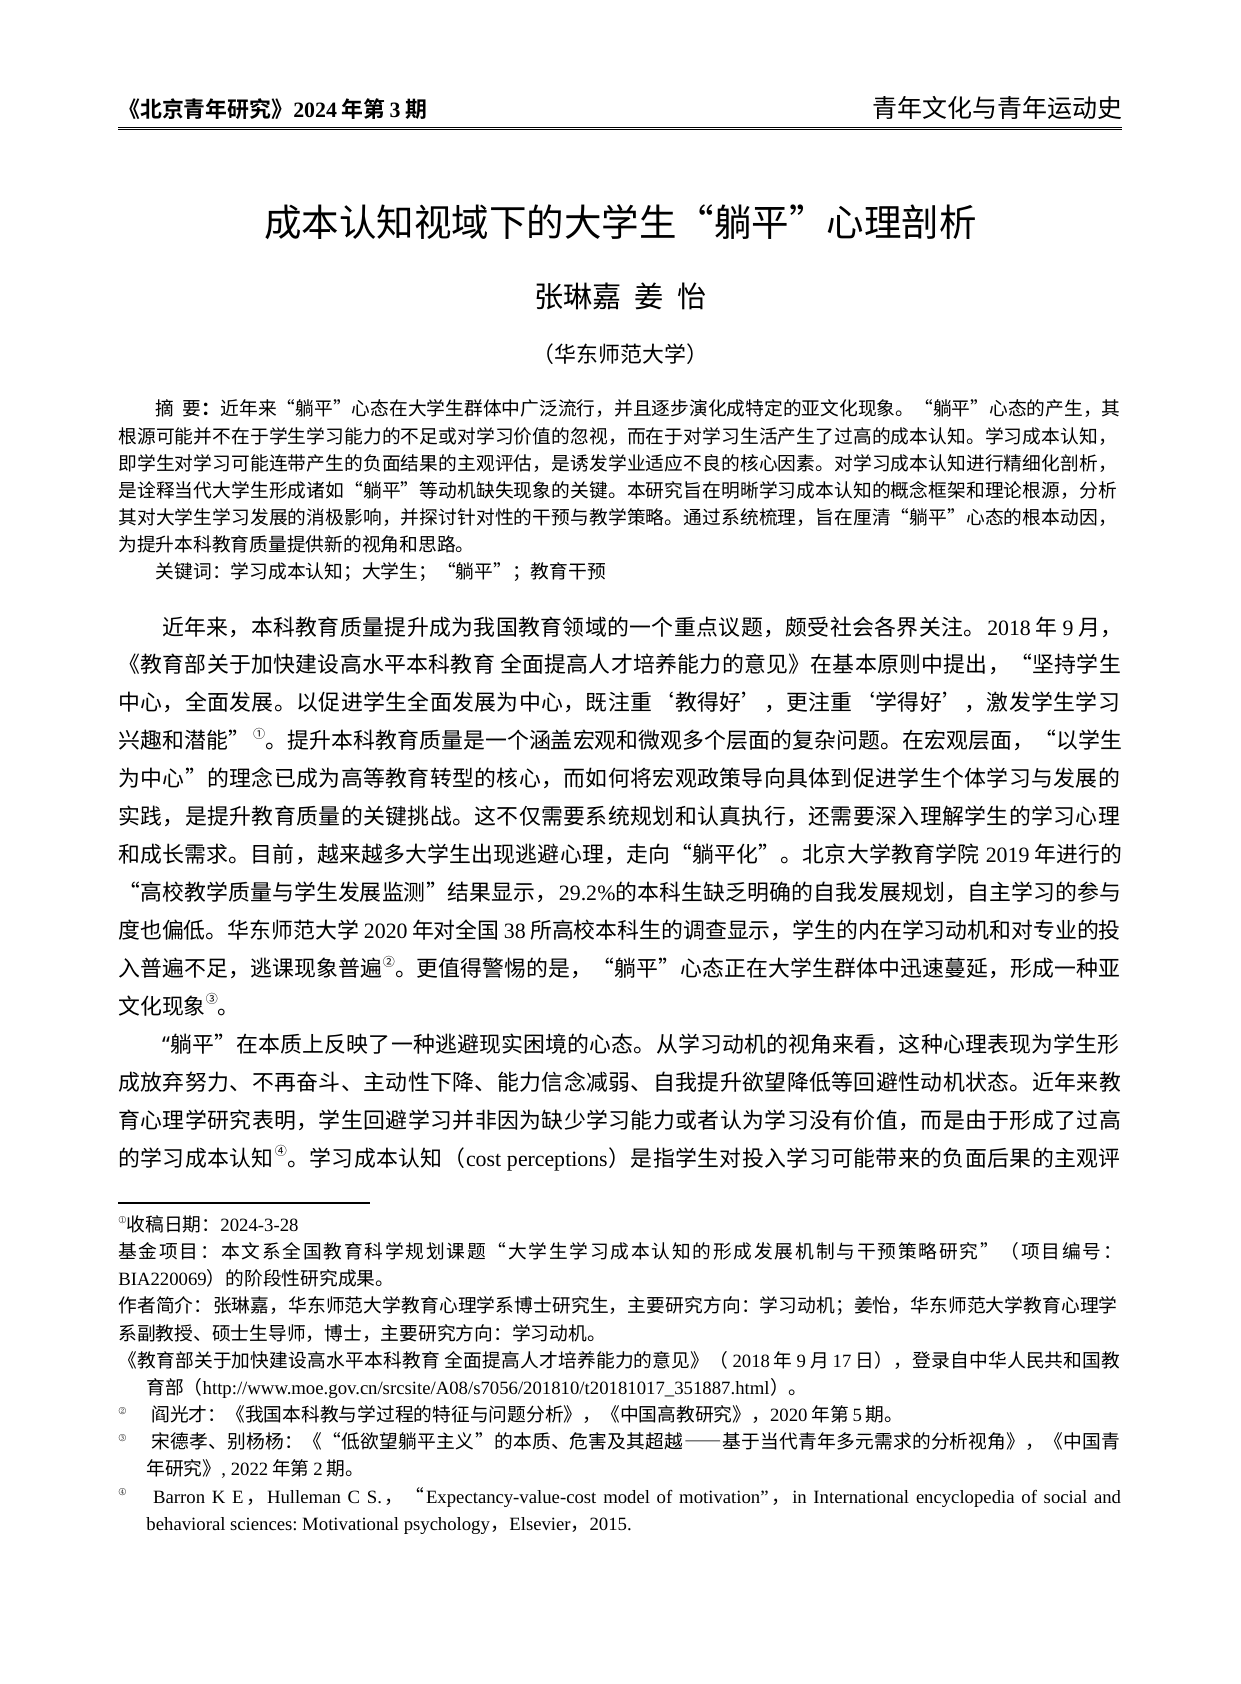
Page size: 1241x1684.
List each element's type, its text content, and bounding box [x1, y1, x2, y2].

text 关键词：学习成本认知；大学生；“躺平”；教育干预 [118, 557, 1122, 584]
text 摘 要：近年来“躺平”心态在大学生群体中广泛流行，并且逐步演化成特定的亚文化现象。“躺平”心态的产生，其根源可能并不在于学生学习能力的不足或对学习价值的忽视，而在于对学习生活产生了过高的成本认知。学习成本认知，即学生对学习可能连带产生的负面结果的主观评估，是诱发学业适应不良的核心因素。对学习成本认知进行精细化剖析，是诠释当代大学生形成诸如“躺平”等动机缺失现象的关键。本研究旨在明晰学习成本认知的概念框架和理论根源，分析其对大学生学习发展的消极影响，并探讨针对性的干预与教学策略。通过系统梳理，旨在厘清“躺平”心态的根本动因，为提升本科教育质量提供新的视角和思路。 [118, 394, 1122, 557]
text 张琳嘉 姜 怡 [118, 274, 1122, 316]
text 近年来，本科教育质量提升成为我国教育领域的一个重点议题，颇受社会各界关注。2018年9月，《教育部关于加快建设高水平本科教育 全面提高人才培养能力的意见》在基本原则中提出，“坚持学生中心，全面发展。以促进学生全面发展为中心，既注重‘教得好’，更注重‘学得好’，激发学生学习兴趣和潜能” 。提升本科教育质量是一个涵盖宏观和微观多个层面的复杂问题。在宏观层面，“以学生为中心”的理念已成为高等教育转型的核心，而如何将宏观政策导向具体到促进学生个体学习与发展的实践，是提升教育质量的关键挑战。这不仅需要系统规划和认真执行，还需要深入理解学生的学习心理和成长需求。目前，越来越多大学生出现逃避心理，走向“躺平化”。北京大学教育学院2019年进行的“高校教学质量与学生发展监测”结果显示，29.2%的本科生缺乏明确的自我发展规划，自主学习的参与度也偏低。华东师范大学2020年对全国38所高校本科生的调查显示，学生的内在学习动机和对专业的投入普遍不足，逃课现象普遍。更值得警惕的是，“躺平”心态正在大学生群体中迅速蔓延，形成一种亚文化现象。 [118, 609, 1122, 1020]
text 成本认知视域下的大学生“躺平”心理剖析 [118, 192, 1122, 247]
text “躺平”在本质上反映了一种逃避现实困境的心态。从学习动机的视角来看，这种心理表现为学生形成放弃努力、不再奋斗、主动性下降、能力信念减弱、自我提升欲望降低等回避性动机状态。近年来教育心理学研究表明，学生回避学习并非因为缺少学习能力或者认为学习没有价值，而是由于形成了过高的学习成本认知。学习成本认知（cost perceptions）是指学生对投入学习可能带来的负面后果的主观评估，是诱发回避导向行为与学业适应不良的核心要素。本科教育质量提升需贯彻“以学生为中心”的理念，支撑学生全面、健康、可持续发展，因此，关注大学生的学习成本认知至关重要。深入理解其特征、影响及干预策略，可以有效地缓解学生的心理压力，应对学习过程中的心理不平衡，防止长期消极心态引发的严重心理问题。这对于解决“躺平”现象、提升本科教育水平和培养高素质人才具有重要的实际意义。 [118, 1027, 1122, 1172]
text （华东师范大学） [118, 337, 1122, 369]
